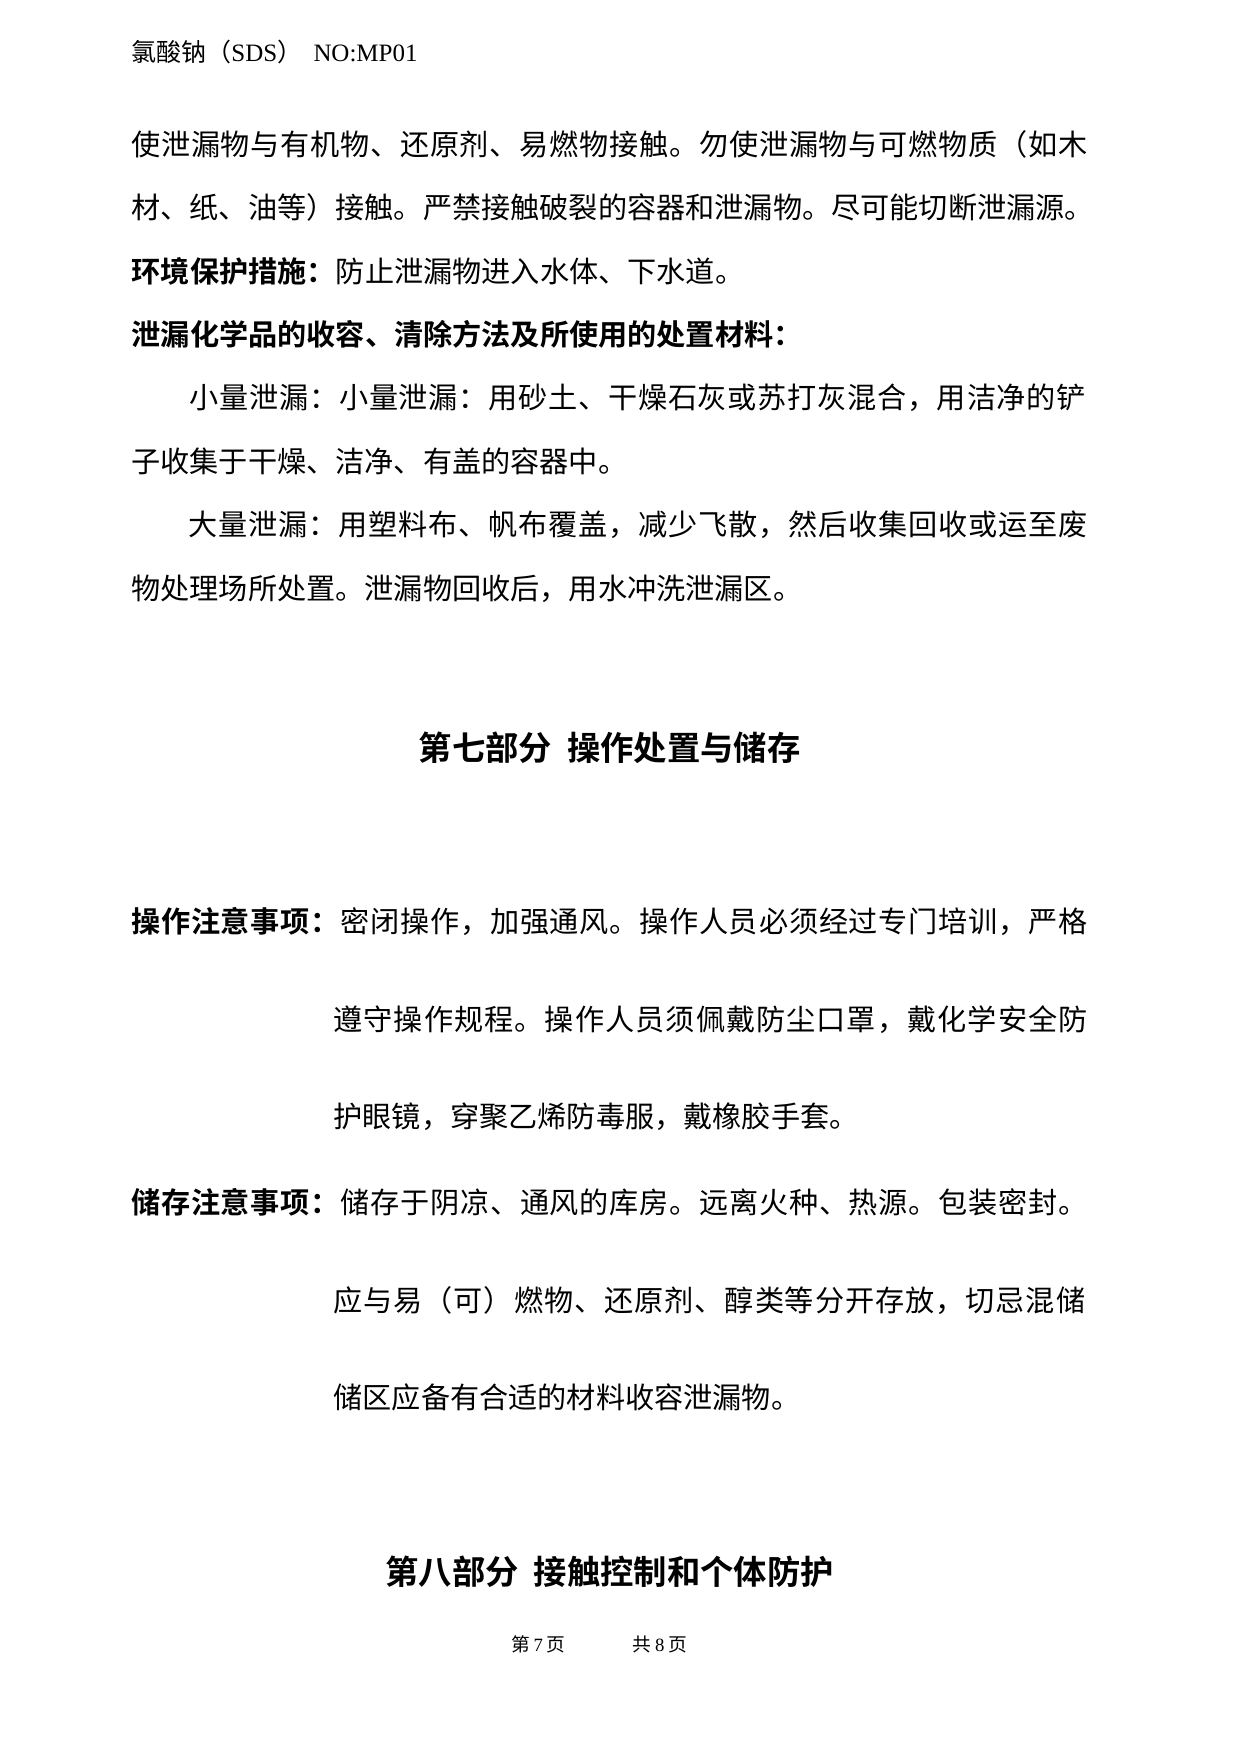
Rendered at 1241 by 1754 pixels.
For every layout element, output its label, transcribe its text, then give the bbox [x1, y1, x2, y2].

text 小量泄漏：小量泄漏：用砂土、干燥石灰或苏打灰混合，用洁净的铲子收集于干燥、洁净、有盖的容器中。 [131, 375, 1087, 481]
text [131, 121, 1087, 227]
text 储存注意事项：储存于阴凉、通风的库房。远离火种、热源。包装密封。应与易（可）燃物、还原剂、醇类等分开存放，切忌混储。储区应备有合适的材料收容泄漏物。 [131, 1169, 1087, 1429]
text 操作注意事项：密闭操作，加强通风。操作人员必须经过专门培训，严格遵守操作规程。操作人员须佩戴防尘口罩，戴化学安全防护眼镜，穿聚乙烯防毒服，戴橡胶手套。 [131, 887, 1087, 1147]
text 第八部分 接触控制和个体防护 [131, 1537, 1087, 1602]
text 环境保护措施：防止泄漏物进入水体、下水道。 [131, 248, 1087, 291]
text 第七部分 操作处置与储存 [131, 714, 1087, 779]
text 大量泄漏：用塑料布、帆布覆盖，减少飞散，然后收集回收或运至废物处理场所处置。泄漏物回收后，用水冲洗泄漏区。 [131, 502, 1087, 608]
text 泄漏化学品的收容、清除方法及所使用的处置材料： [131, 312, 1087, 354]
